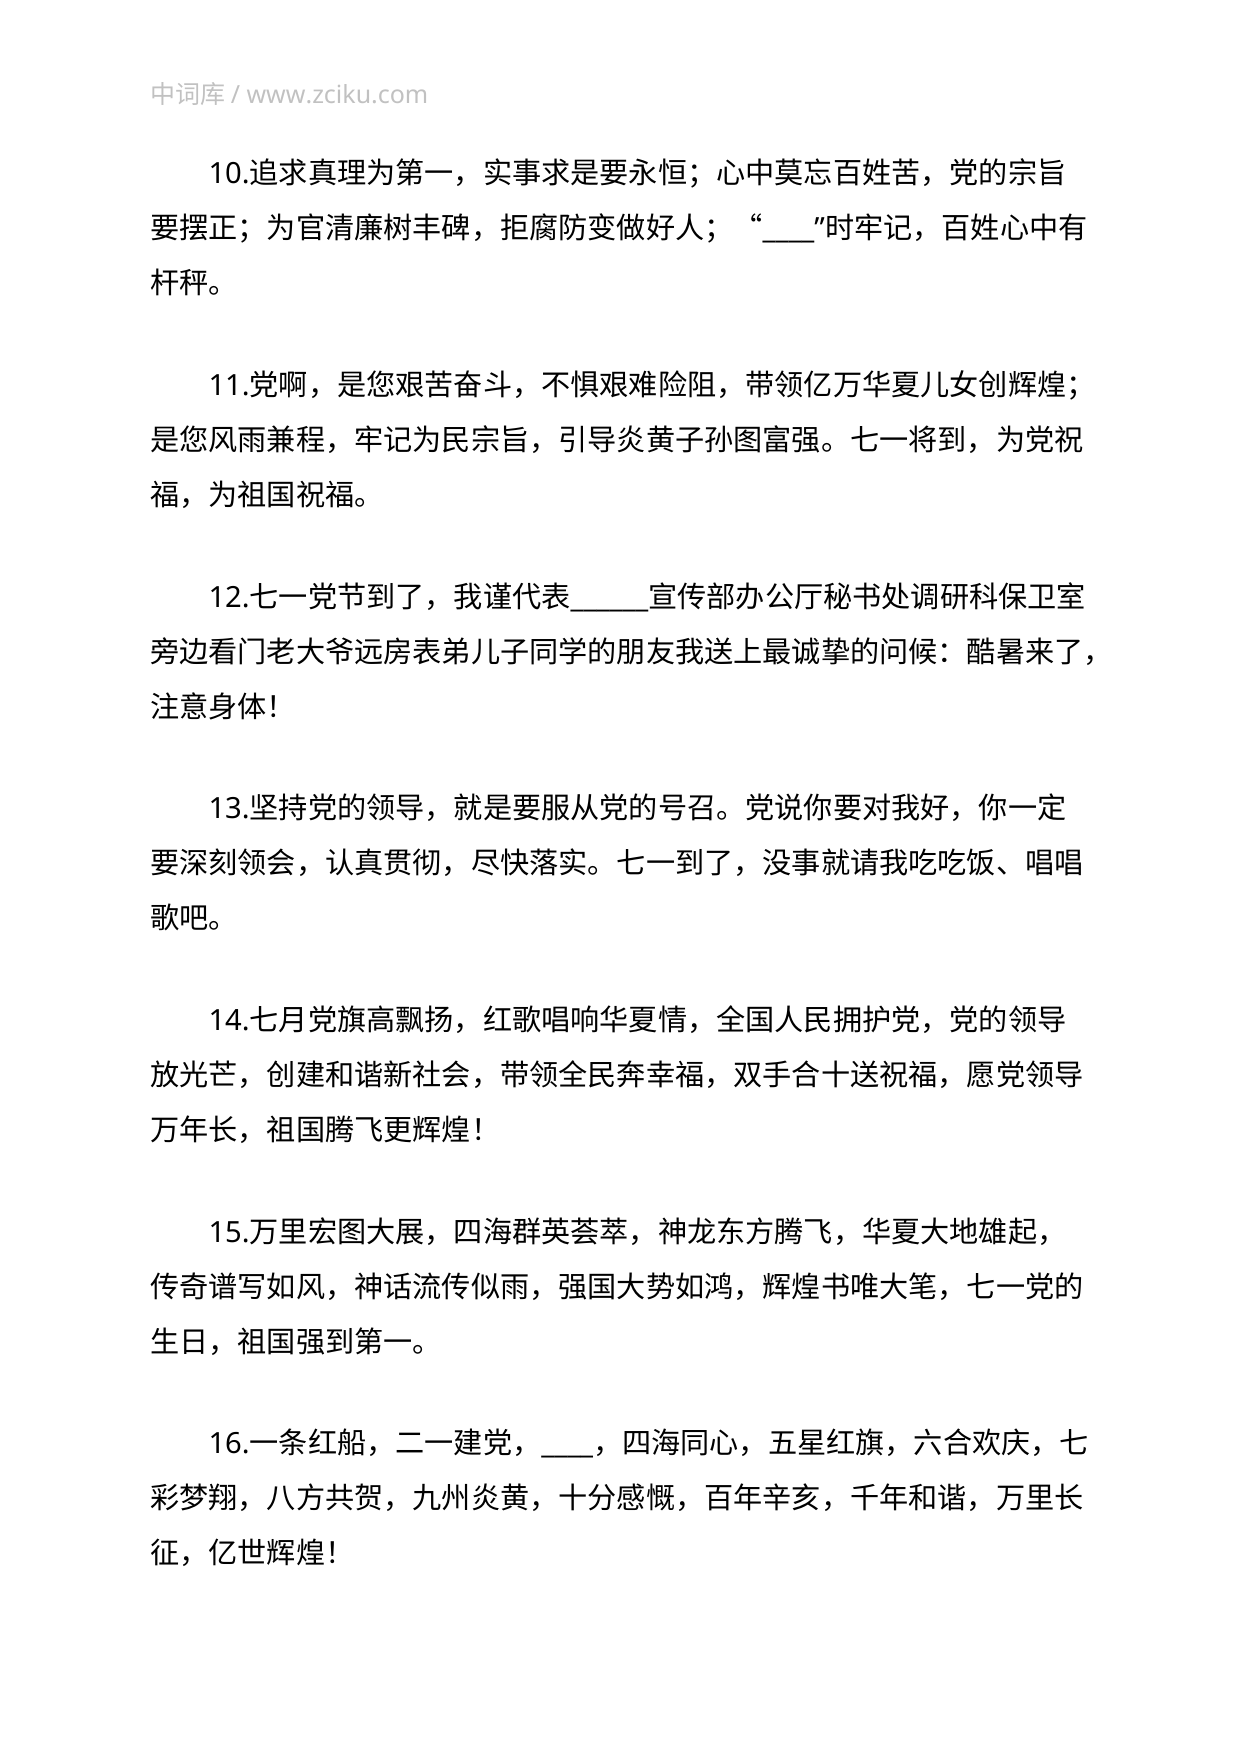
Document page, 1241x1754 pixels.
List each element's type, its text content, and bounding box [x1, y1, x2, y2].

text 14.七月党旗高飘扬，红歌唱响华夏情，全国人民拥护党，党的领导放光芒，创建和谐新社会，带领全民奔幸福，双手合十送祝福，愿党领导万年长，祖国腾飞更辉煌！ [150, 997, 1090, 1149]
text 12.七一党节到了，我谨代表______宣传部办公厅秘书处调研科保卫室旁边看门老大爷远房表弟儿子同学的朋友我送上最诚挚的问候：酷暑来了，注意身体！ [150, 573, 1090, 726]
text 10.追求真理为第一，实事求是要永恒；心中莫忘百姓苦，党的宗旨要摆正；为官清廉树丰碑，拒腐防变做好人；“____”时牢记，百姓心中有杆秤。 [150, 150, 1090, 302]
text 15.万里宏图大展，四海群英荟萃，神龙东方腾飞，华夏大地雄起，传奇谱写如风，神话流传似雨，强国大势如鸿，辉煌书唯大笔，七一党的生日，祖国强到第一。 [150, 1208, 1090, 1361]
text 13.坚持党的领导，就是要服从党的号召。党说你要对我好，你一定要深刻领会，认真贯彻，尽快落实。七一到了，没事就请我吃吃饭、唱唱歌吧。 [150, 785, 1090, 937]
text 11.党啊，是您艰苦奋斗，不惧艰难险阻，带领亿万华夏儿女创辉煌；是您风雨兼程，牢记为民宗旨，引导炎黄子孙图富强。七一将到，为党祝福，为祖国祝福。 [150, 362, 1090, 514]
text 16.一条红船，二一建党，____，四海同心，五星红旗，六合欢庆，七彩梦翔，八方共贺，九州炎黄，十分感慨，百年辛亥，千年和谐，万里长征，亿世辉煌！ [150, 1420, 1090, 1572]
